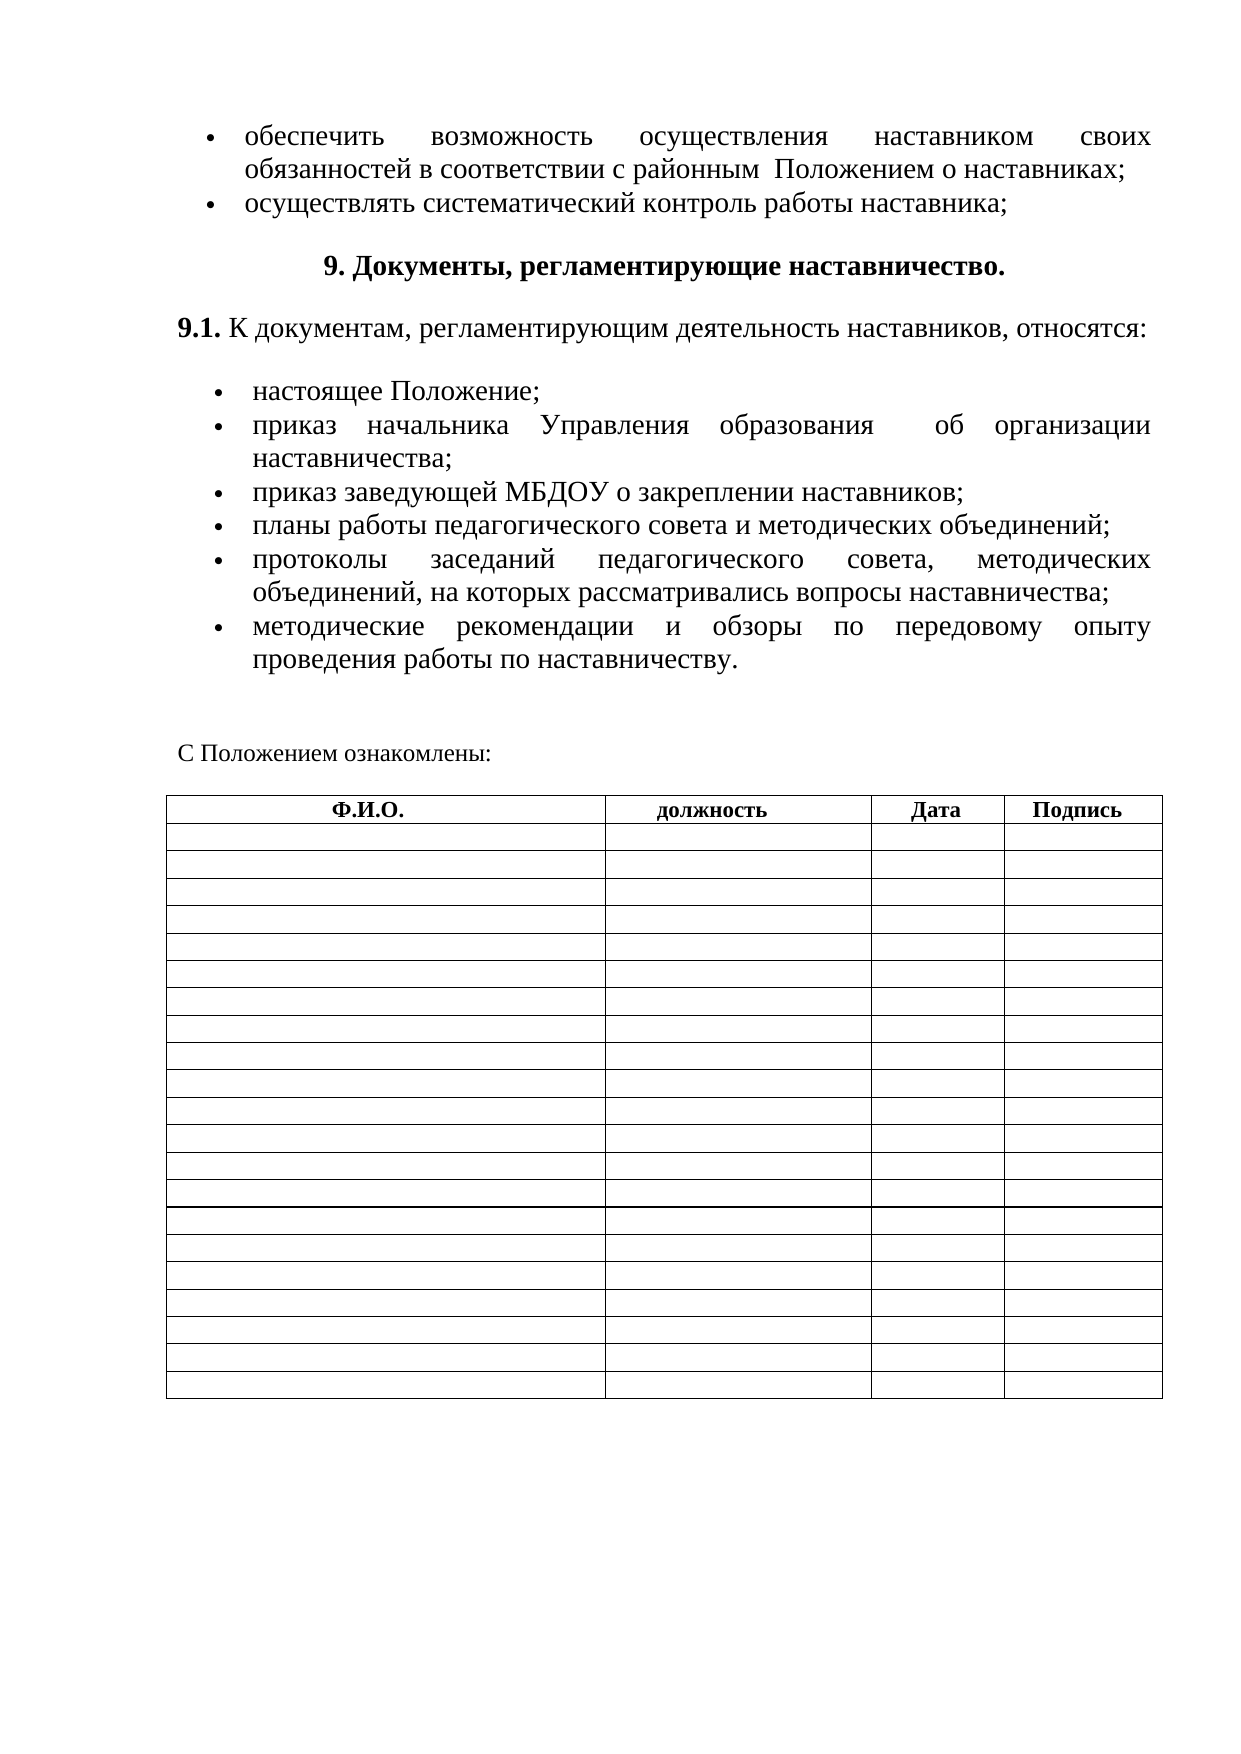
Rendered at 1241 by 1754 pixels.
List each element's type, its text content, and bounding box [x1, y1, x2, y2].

table_cell [167, 1016, 605, 1042]
table_cell [606, 1098, 871, 1124]
table_cell [167, 1125, 605, 1152]
table_cell [167, 934, 605, 960]
table_cell [606, 906, 871, 932]
table_cell [167, 1208, 605, 1234]
table_cell [606, 851, 871, 878]
table_header Подпись [1005, 796, 1162, 823]
table_cell [872, 1208, 1004, 1234]
table_cell [872, 824, 1004, 850]
table_cell [872, 961, 1004, 987]
table_cell [1005, 1016, 1162, 1042]
table_cell [606, 1153, 871, 1179]
table_cell [872, 1372, 1004, 1398]
table_cell [872, 1125, 1004, 1152]
table_cell [1005, 1290, 1162, 1316]
table_cell [1005, 906, 1162, 932]
table_cell [872, 1043, 1004, 1069]
table_cell [872, 1344, 1004, 1371]
table_cell [1005, 879, 1162, 905]
table_cell [167, 1262, 605, 1288]
table_header Дата [872, 796, 1004, 823]
table_cell [1005, 1125, 1162, 1152]
table_cell [167, 1098, 605, 1124]
table_cell [606, 1262, 871, 1288]
table_cell [872, 1180, 1004, 1206]
text 9. Документы, регламентирующие наставничество. [177, 248, 1152, 281]
table_cell [606, 1070, 871, 1097]
table_cell [1005, 988, 1162, 1014]
table_cell [606, 824, 871, 850]
table_cell [872, 988, 1004, 1014]
table_cell [167, 1317, 605, 1343]
table_cell [167, 824, 605, 850]
table_cell [872, 1290, 1004, 1316]
table_cell [167, 1372, 605, 1398]
table_cell [167, 1043, 605, 1069]
table_cell [606, 879, 871, 905]
list планы работы педагогического совета и методических объединений; [215, 507, 1152, 541]
table_cell [167, 1290, 605, 1316]
table_cell [167, 988, 605, 1014]
table_cell [1005, 934, 1162, 960]
list настоящее Положение; [215, 373, 1152, 407]
table_cell [606, 1180, 871, 1206]
table_cell [1005, 1317, 1162, 1343]
table_cell [1005, 1262, 1162, 1288]
list осуществлять систематический контроль работы наставника; [207, 185, 1152, 219]
table_cell [1005, 1043, 1162, 1069]
table_cell [606, 1344, 871, 1371]
table_cell [606, 961, 871, 987]
table_header должность [606, 796, 871, 823]
table_cell [1005, 1208, 1162, 1234]
list приказ заведующей МБДОУ о закреплении наставников; [215, 474, 1152, 507]
table_cell [167, 879, 605, 905]
table_cell [872, 879, 1004, 905]
table_header Ф.И.О. [167, 796, 605, 823]
table_cell [872, 1070, 1004, 1097]
table_cell [872, 1317, 1004, 1343]
table_cell [167, 1070, 605, 1097]
table_cell [606, 1125, 871, 1152]
list протоколы заседаний педагогического совета, методических объединений, на которых рассматривались вопросы наставничества; [215, 541, 1152, 608]
table_cell [872, 1098, 1004, 1124]
table_cell [872, 1262, 1004, 1288]
table_cell [872, 1153, 1004, 1179]
table_cell [872, 1016, 1004, 1042]
text С Положением ознакомлены: [177, 738, 1152, 767]
table_cell [606, 1317, 871, 1343]
list приказ начальника Управления образования об организации наставничества; [215, 407, 1152, 474]
table_cell [872, 906, 1004, 932]
table_cell [606, 1208, 871, 1234]
table_cell [872, 851, 1004, 878]
list методические рекомендации и обзоры по передовому опыту проведения работы по наставничеству. [215, 608, 1152, 675]
table_cell [1005, 1344, 1162, 1371]
table_cell [1005, 851, 1162, 878]
table_cell [872, 934, 1004, 960]
table_cell [606, 934, 871, 960]
table_cell [606, 988, 871, 1014]
table_cell [606, 1372, 871, 1398]
table_cell [167, 1235, 605, 1261]
table_cell [606, 1235, 871, 1261]
table_cell [606, 1290, 871, 1316]
table_cell [606, 1016, 871, 1042]
table_cell [167, 1180, 605, 1206]
list обеспечить возможность осуществления наставником своих обязанностей в соответствии с районным Положением о наставниках; [207, 118, 1152, 185]
table_cell [1005, 1180, 1162, 1206]
table_cell [606, 1043, 871, 1069]
table_cell [1005, 824, 1162, 850]
table_cell [167, 906, 605, 932]
text 9.1. К документам, регламентирующим деятельность наставников, относятся: [177, 311, 1152, 344]
table_cell [167, 1153, 605, 1179]
table_cell [167, 961, 605, 987]
table_cell [1005, 961, 1162, 987]
table_cell [872, 1235, 1004, 1261]
table_cell [1005, 1235, 1162, 1261]
table_cell [1005, 1098, 1162, 1124]
table_cell [167, 1344, 605, 1371]
table_cell [1005, 1070, 1162, 1097]
table_cell [167, 851, 605, 878]
table_cell [1005, 1153, 1162, 1179]
table_cell [1005, 1372, 1162, 1398]
